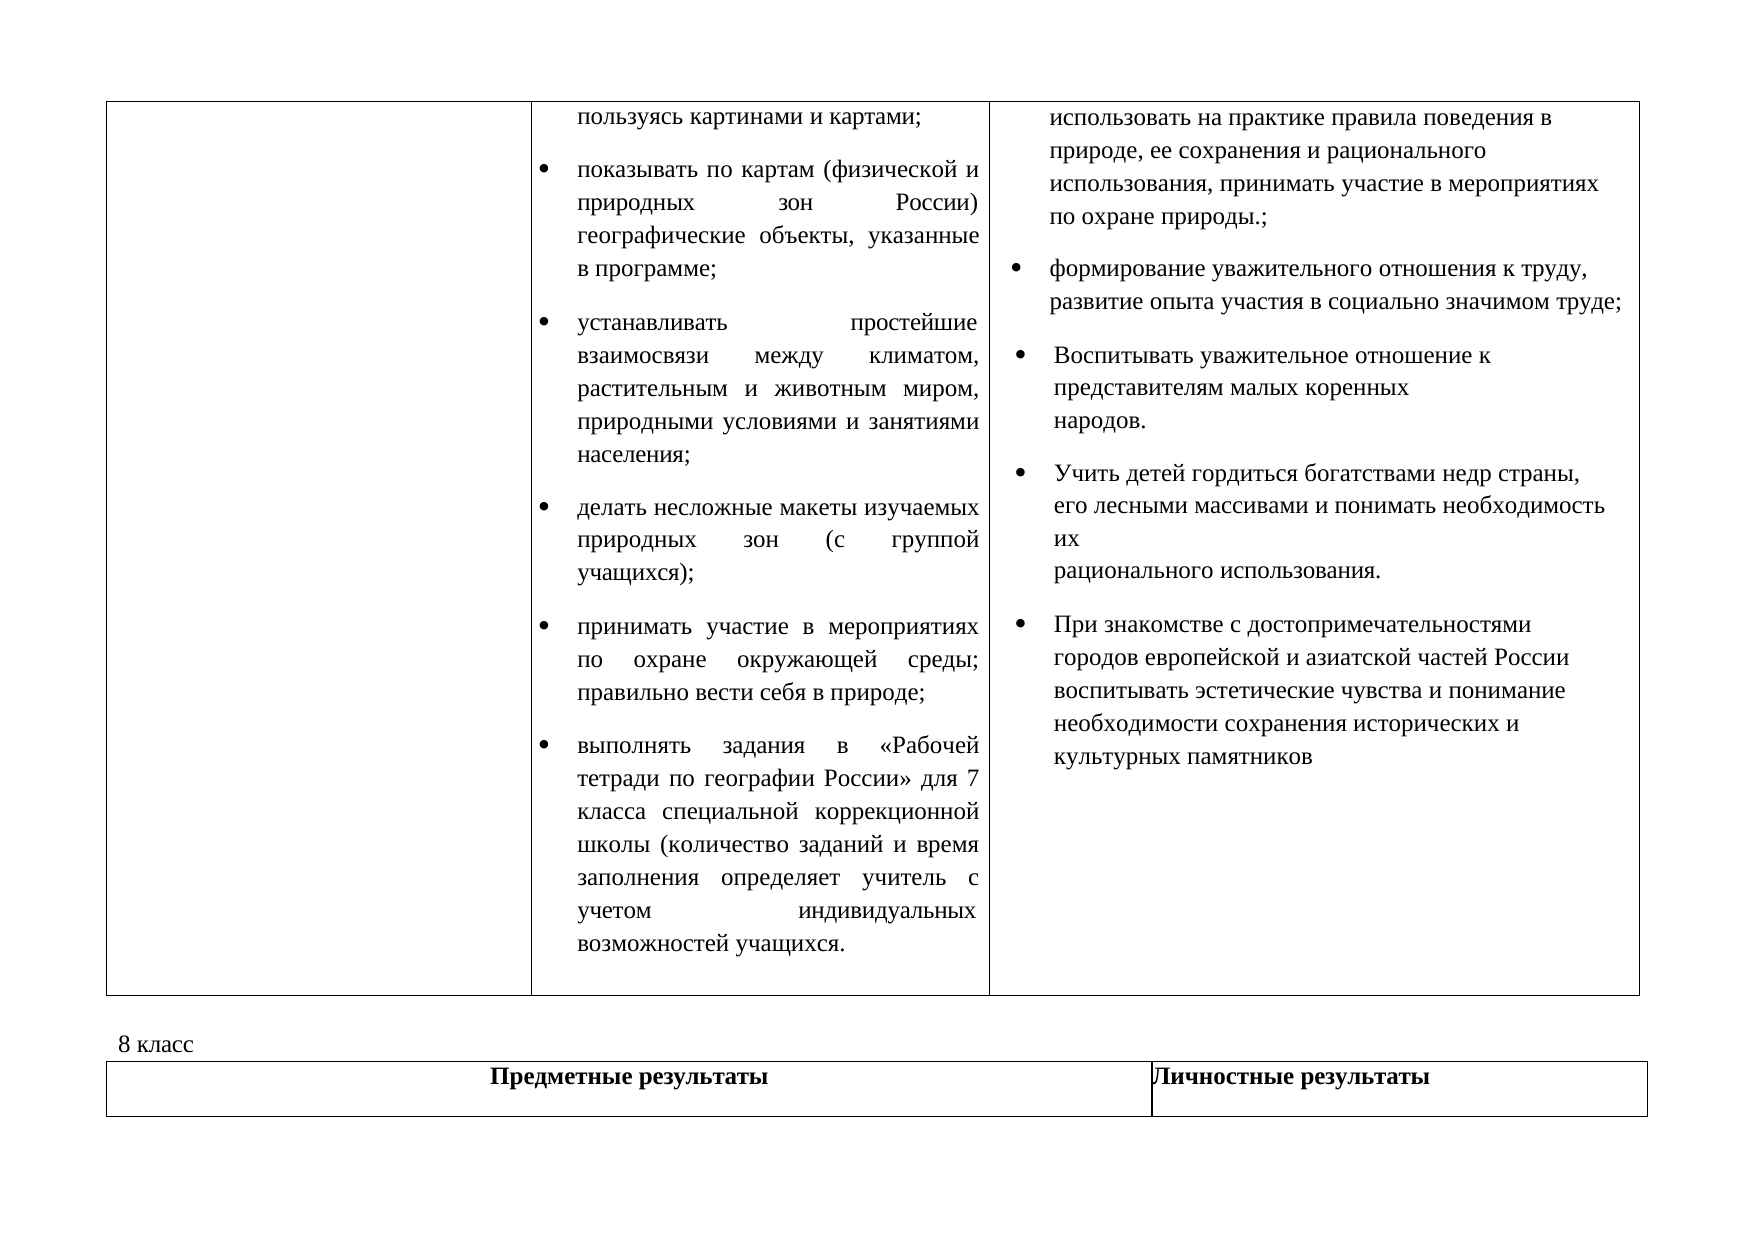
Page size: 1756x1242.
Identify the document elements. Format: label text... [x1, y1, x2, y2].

table_header использовать на практике правила поведения в природе, ее сохранения и рационального использования, принимать участие в мероприятиях по охране природы.; формирование уважительного отношения к труду, развитие опыта участия в социально значимом труде; Воспитывать уважительное отношение к представителям малых коренных народов. Учить детей гордиться богатствами недр страны, его лесными массивами и понимать необходимость их рационального использования. При знакомстве с достопримечательностями городов европейской и азиатской частей России воспитывать эстетические чувства и понимание необходимости сохранения исторических и культурных памятников [990, 102, 1639, 995]
table_header пользуясь картинами и картами; показывать по картам (физической и природных зон России) географические объекты, указанные в программе; устанавливать простейшие взаимосвязи между климатом, растительным и животным миром, природными условиями и занятиями населения; делать несложные макеты изучаемых природных зон (с группой учащихся); принимать участие в мероприятиях по охране окружающей среды; правильно вести себя в природе; выполнять задания в «Рабочей тетради по географии России» для 7 класса специальной коррекционной школы (количество заданий и время заполнения определяет учитель с учетом индивидуальных возможностей учащихся. [532, 102, 989, 995]
list класс [118, 1029, 1680, 1058]
table_header [107, 102, 531, 995]
